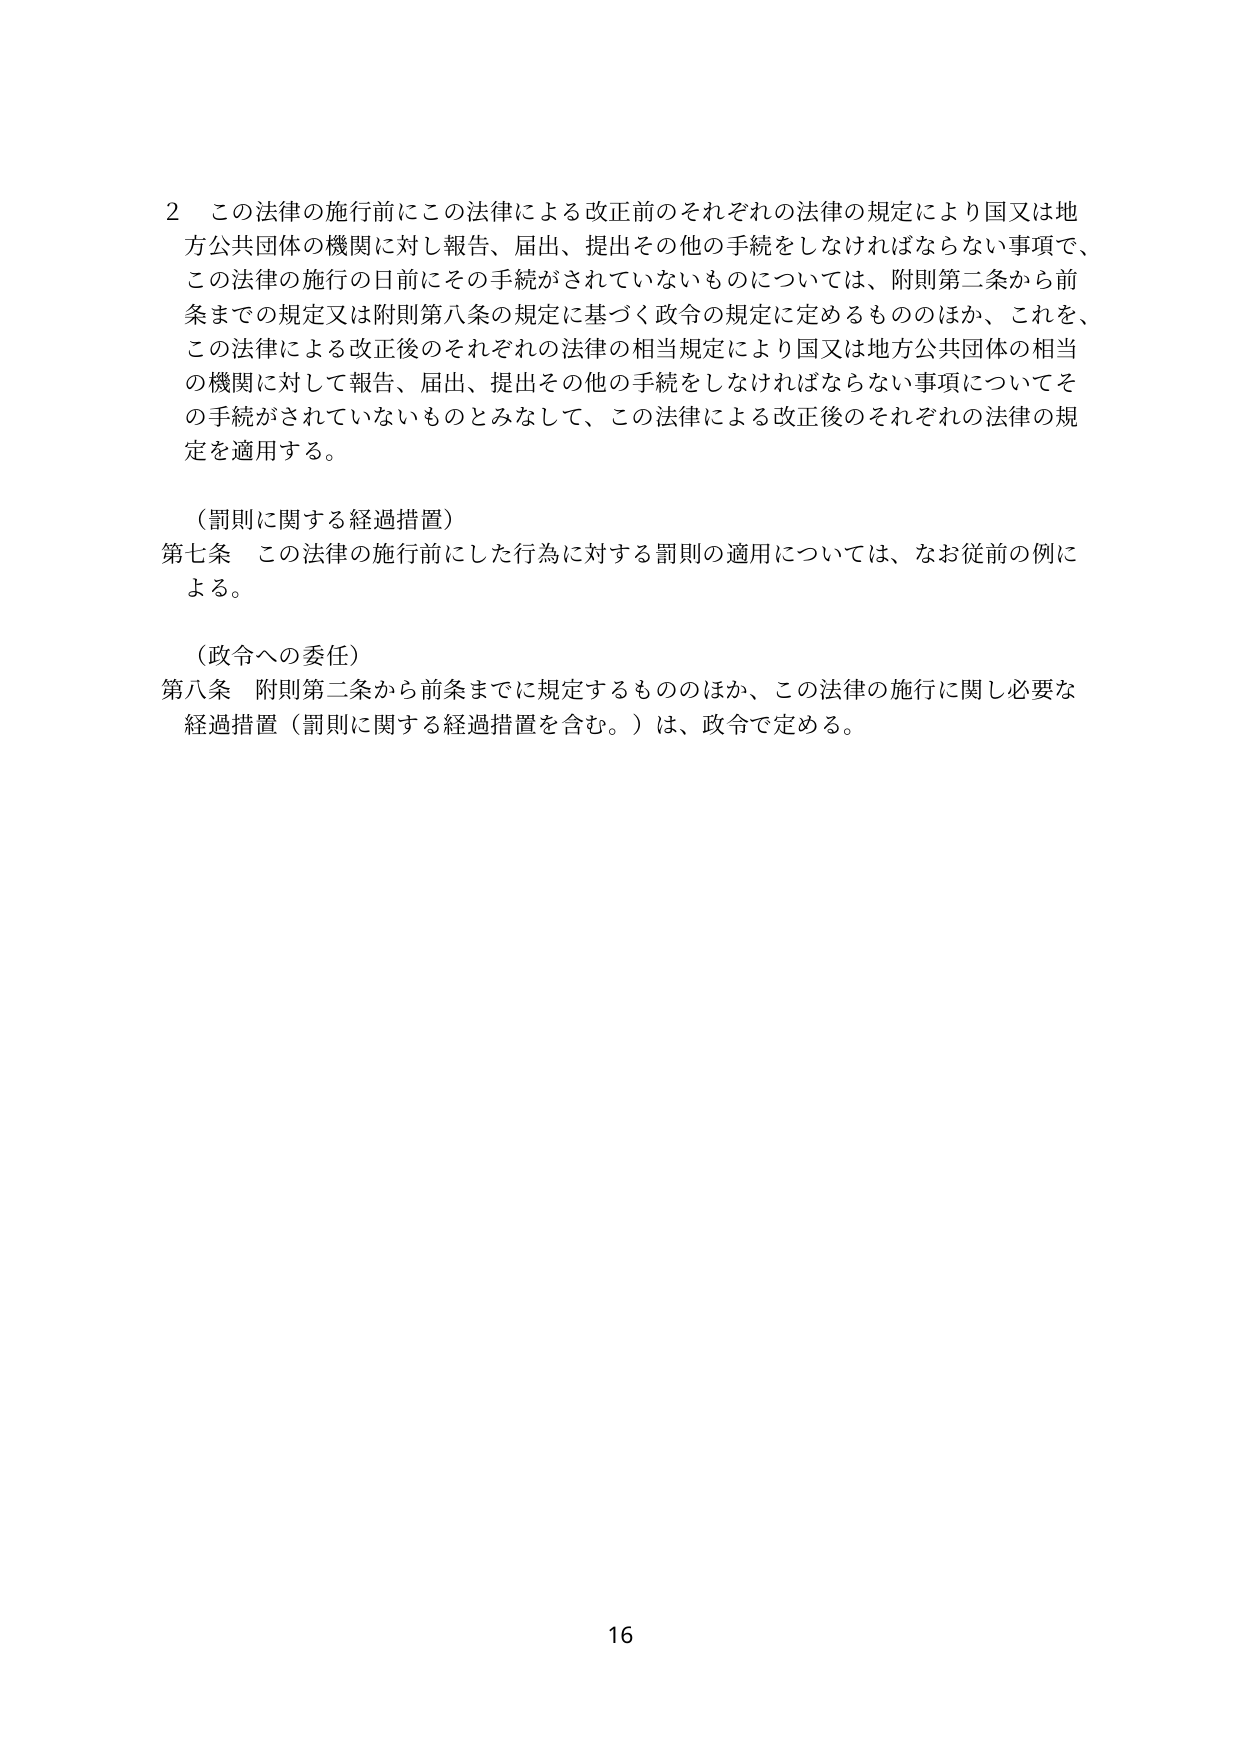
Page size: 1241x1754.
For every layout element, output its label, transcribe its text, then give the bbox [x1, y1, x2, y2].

text 第七条 この法律の施行前にした行為に対する罰則の適用については、なお従前の例による。 [161, 535, 1079, 604]
text 第八条 附則第二条から前条までに規定するもののほか、この法律の施行に関し必要な経過措置（罰則に関する経過措置を含む。）は、政令で定める。 [161, 672, 1079, 740]
text （政令への委任） [184, 638, 1079, 672]
text ２ この法律の施行前にこの法律による改正前のそれぞれの法律の規定により国又は地方公共団体の機関に対し報告、届出、提出その他の手続をしなければならない事項で、この法律の施行の日前にその手続がされていないものについては、附則第二条から前条までの規定又は附則第八条の規定に基づく政令の規定に定めるもののほか、これを、この法律による改正後のそれぞれの法律の相当規定により国又は地方公共団体の相当の機関に対して報告、届出、提出その他の手続をしなければならない事項についてその手続がされていないものとみなして、この法律による改正後のそれぞれの法律の規定を適用する。 [161, 194, 1079, 467]
text （罰則に関する経過措置） [184, 501, 1079, 535]
